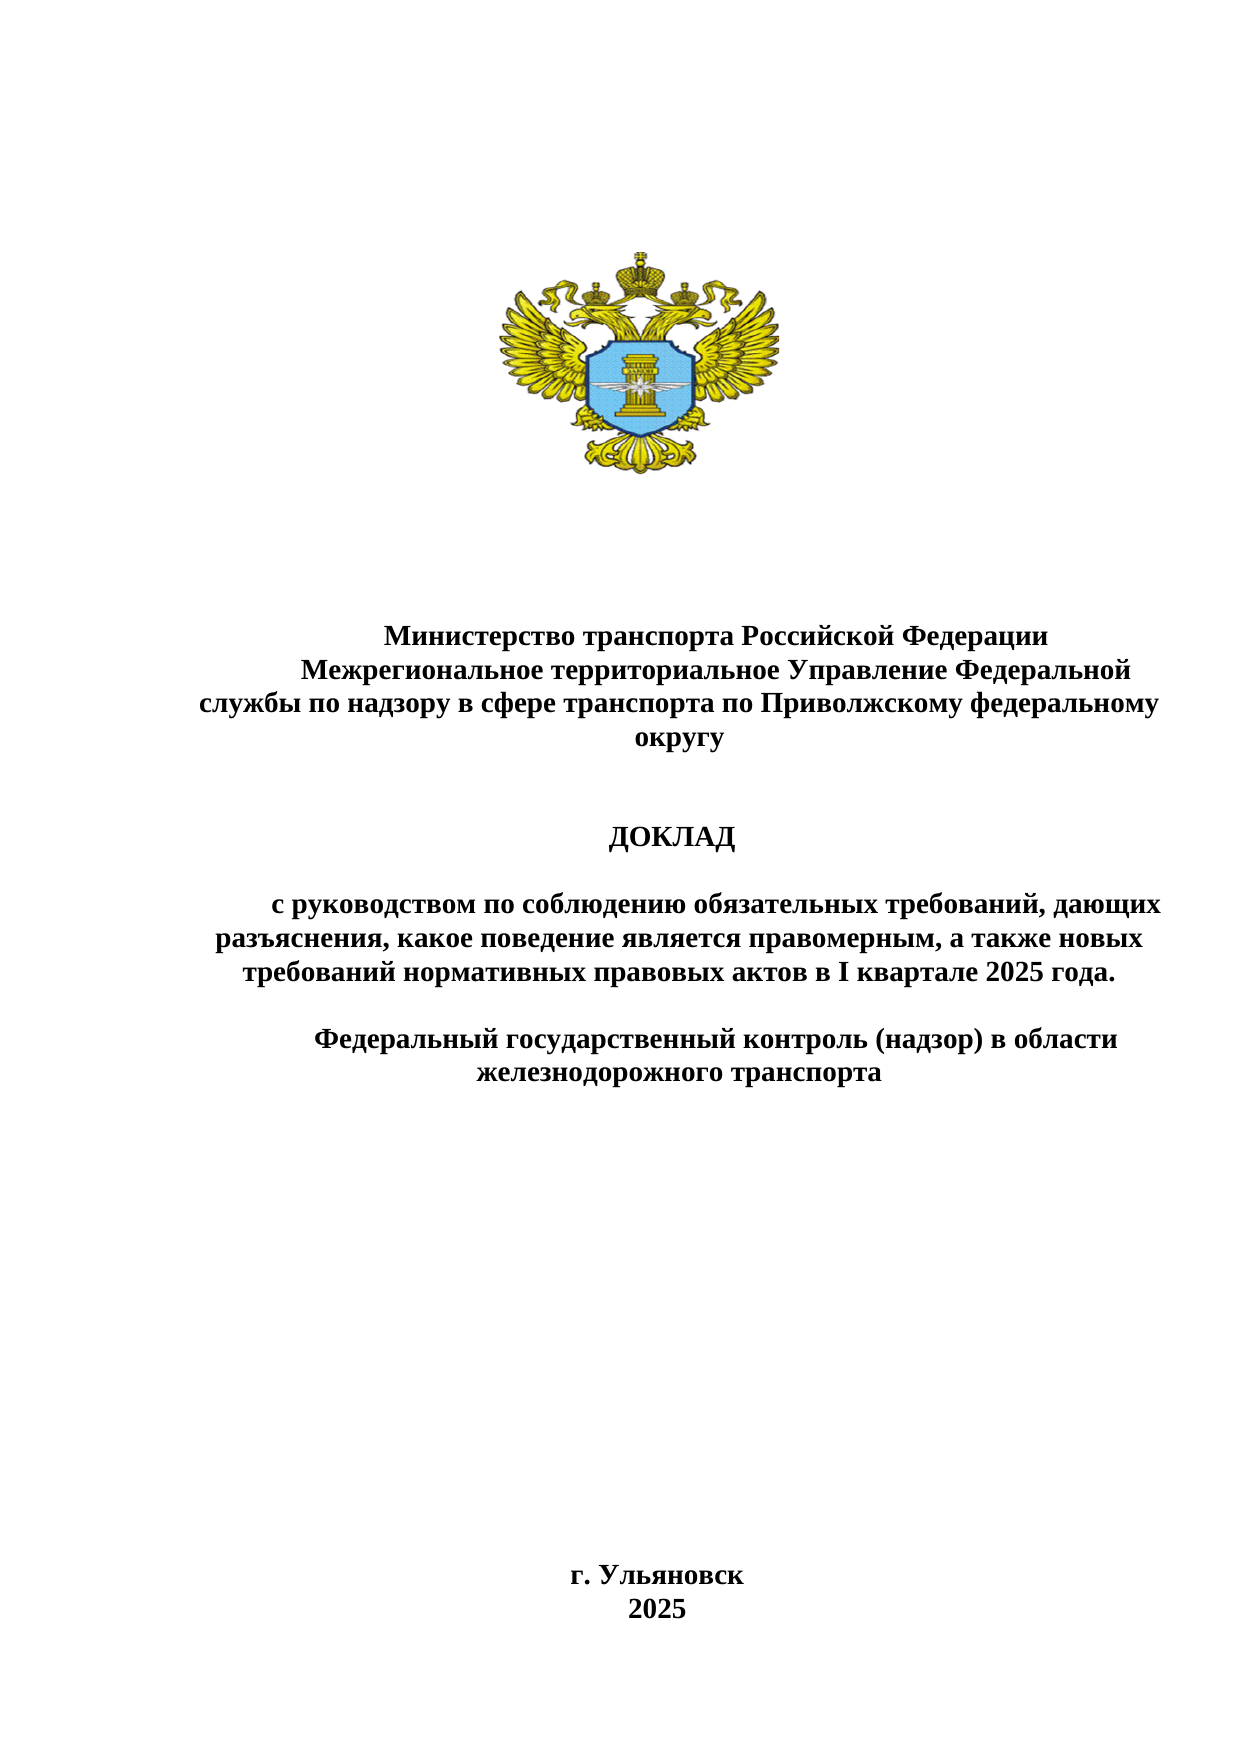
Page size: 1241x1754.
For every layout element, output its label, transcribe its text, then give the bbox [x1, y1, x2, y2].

text г. Ульяновск [133, 1557, 1181, 1591]
picture [498, 252, 780, 485]
text 2025 [133, 1591, 1181, 1624]
text ДОКЛАД [162, 819, 1181, 853]
text Межрегиональное территориальное Управление Федеральной службы по надзору в сфере транспорта по Приволжскому федеральному округу [177, 652, 1181, 752]
text Федеральный государственный контроль (надзор) в области железнодорожного транспорта [177, 1021, 1181, 1088]
text с руководством по соблюдению обязательных требований, дающих разъяснения, какое поведение является правомерным, а также новых требований нормативных правовых актов в I квартале 2025 года. [177, 887, 1181, 987]
text Министерство транспорта Российской Федерации [177, 618, 1181, 652]
